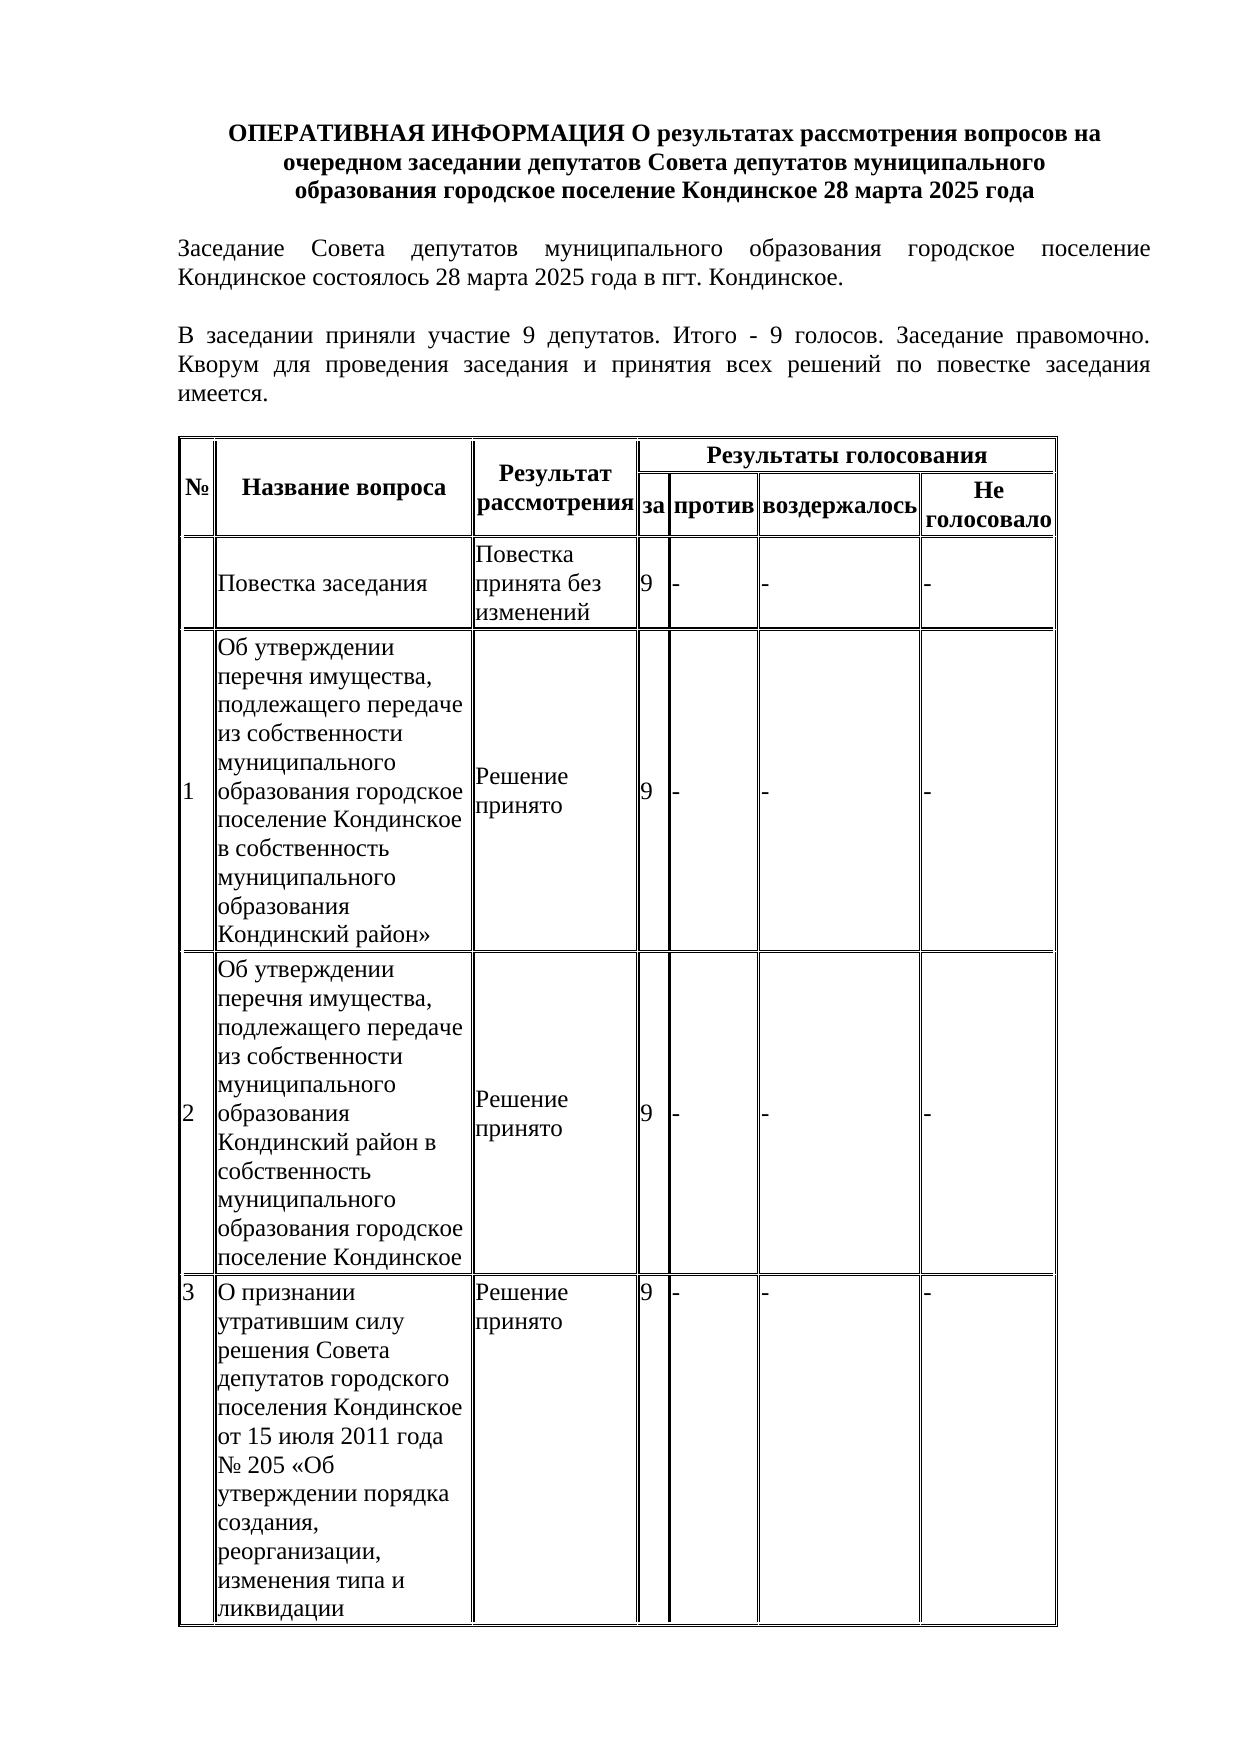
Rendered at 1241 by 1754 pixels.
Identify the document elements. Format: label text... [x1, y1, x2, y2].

table_header Результат рассмотрения [473, 437, 638, 534]
table_cell [181, 535, 213, 627]
table_cell против [671, 474, 757, 534]
table_cell Повестка принята без изменений [475, 538, 636, 627]
table_cell - [760, 953, 919, 1272]
table_header Название вопроса [215, 437, 473, 534]
table_cell Решение принято [473, 1273, 638, 1624]
table_cell Решение принято [475, 631, 636, 950]
table_cell - [669, 1276, 758, 1624]
table_cell 1 [181, 627, 213, 950]
table_cell 9 [640, 953, 668, 1272]
table_cell 2 [180, 950, 215, 1272]
table_cell - [671, 953, 757, 1272]
table_cell воздержалось [760, 474, 919, 534]
table_cell - [760, 631, 919, 950]
table_cell - [671, 538, 757, 627]
text В заседании приняли участие 9 депутатов. Итого - 9 голосов. Заседание правомочно. Кворум для проведения заседания и принятия всех решений по повестке заседания имеется. [177, 320, 1152, 406]
table_cell - [759, 1276, 921, 1624]
table_cell - [671, 631, 757, 950]
table_cell - [922, 535, 1055, 627]
table_cell за [640, 474, 668, 534]
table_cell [215, 1273, 473, 1624]
table_cell Решение принято [475, 953, 636, 1272]
table_cell Не голосовало [921, 471, 1056, 534]
table_cell 9 [638, 1276, 669, 1624]
table_cell - [922, 627, 1055, 950]
table_cell Об утверждении перечня имущества, подлежащего передаче из собственности муниципального образования Кондинский район в собственность муниципального образования городское поселение Кондинское [217, 953, 471, 1272]
text Заседание Совета депутатов муниципального образования городское поселение Кондинское состоялось 28 марта 2025 года в пгт. Кондинское. [177, 233, 1152, 291]
text ОПЕРАТИВНАЯ ИНФОРМАЦИЯ О результатах рассмотрения вопросов на очередном заседании депутатов Совета депутатов муниципального образования городское поселение Кондинское 28 марта 2025 года [177, 118, 1152, 204]
table_cell Повестка заседания [217, 538, 471, 627]
table_cell - [921, 1273, 1055, 1624]
table_header Результаты голосования [638, 439, 1055, 471]
table_cell 9 [640, 631, 668, 950]
table_cell - [921, 950, 1056, 1272]
table_cell 3 [181, 1273, 215, 1624]
table_header № [180, 437, 215, 534]
table_cell 9 [640, 538, 668, 627]
table_cell Об утверждении перечня имущества, подлежащего передаче из собственности муниципального образования городское поселение Кондинское в собственность муниципального образования Кондинский район» [217, 631, 471, 950]
table_cell - [760, 538, 919, 627]
